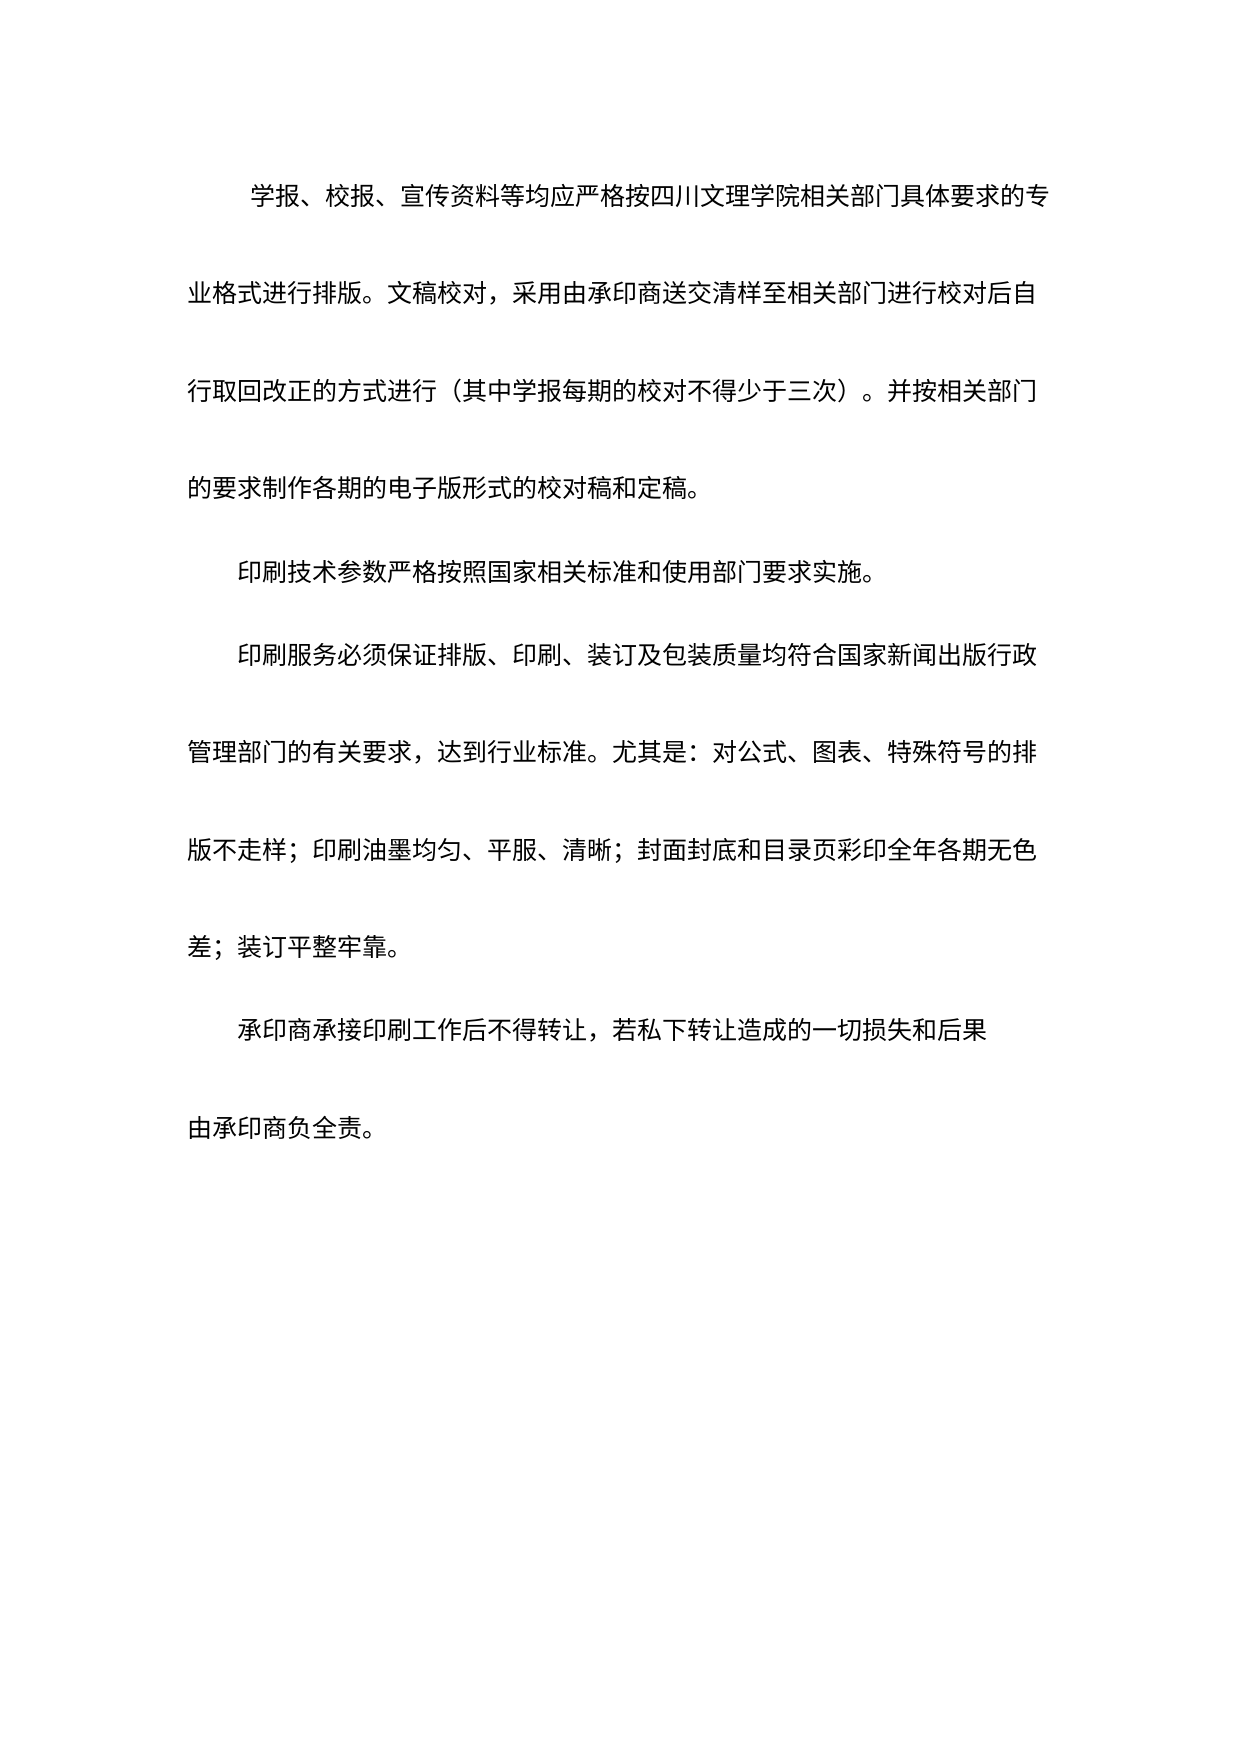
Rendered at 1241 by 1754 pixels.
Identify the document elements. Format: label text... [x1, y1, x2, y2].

text 学报、校报、宣传资料等均应严格按四川文理学院相关部门具体要求的专业格式进行排版。文稿校对，采用由承印商送交清样至相关部门进行校对后自行取回改正的方式进行（其中学报每期的校对不得少于三次）。并按相关部门的要求制作各期的电子版形式的校对稿和定稿。 [187, 162, 1053, 519]
text 印刷服务必须保证排版、印刷、装订及包装质量均符合国家新闻出版行政管理部门的有关要求，达到行业标准。尤其是：对公式、图表、特殊符号的排版不走样；印刷油墨均匀、平服、清晰；封面封底和目录页彩印全年各期无色差；装订平整牢靠。 [187, 621, 1053, 978]
text 承印商承接印刷工作后不得转让，若私下转让造成的一切损失和后果由承印商负全责。 [187, 996, 1003, 1159]
text 印刷技术参数严格按照国家相关标准和使用部门要求实施。 [187, 538, 1053, 603]
